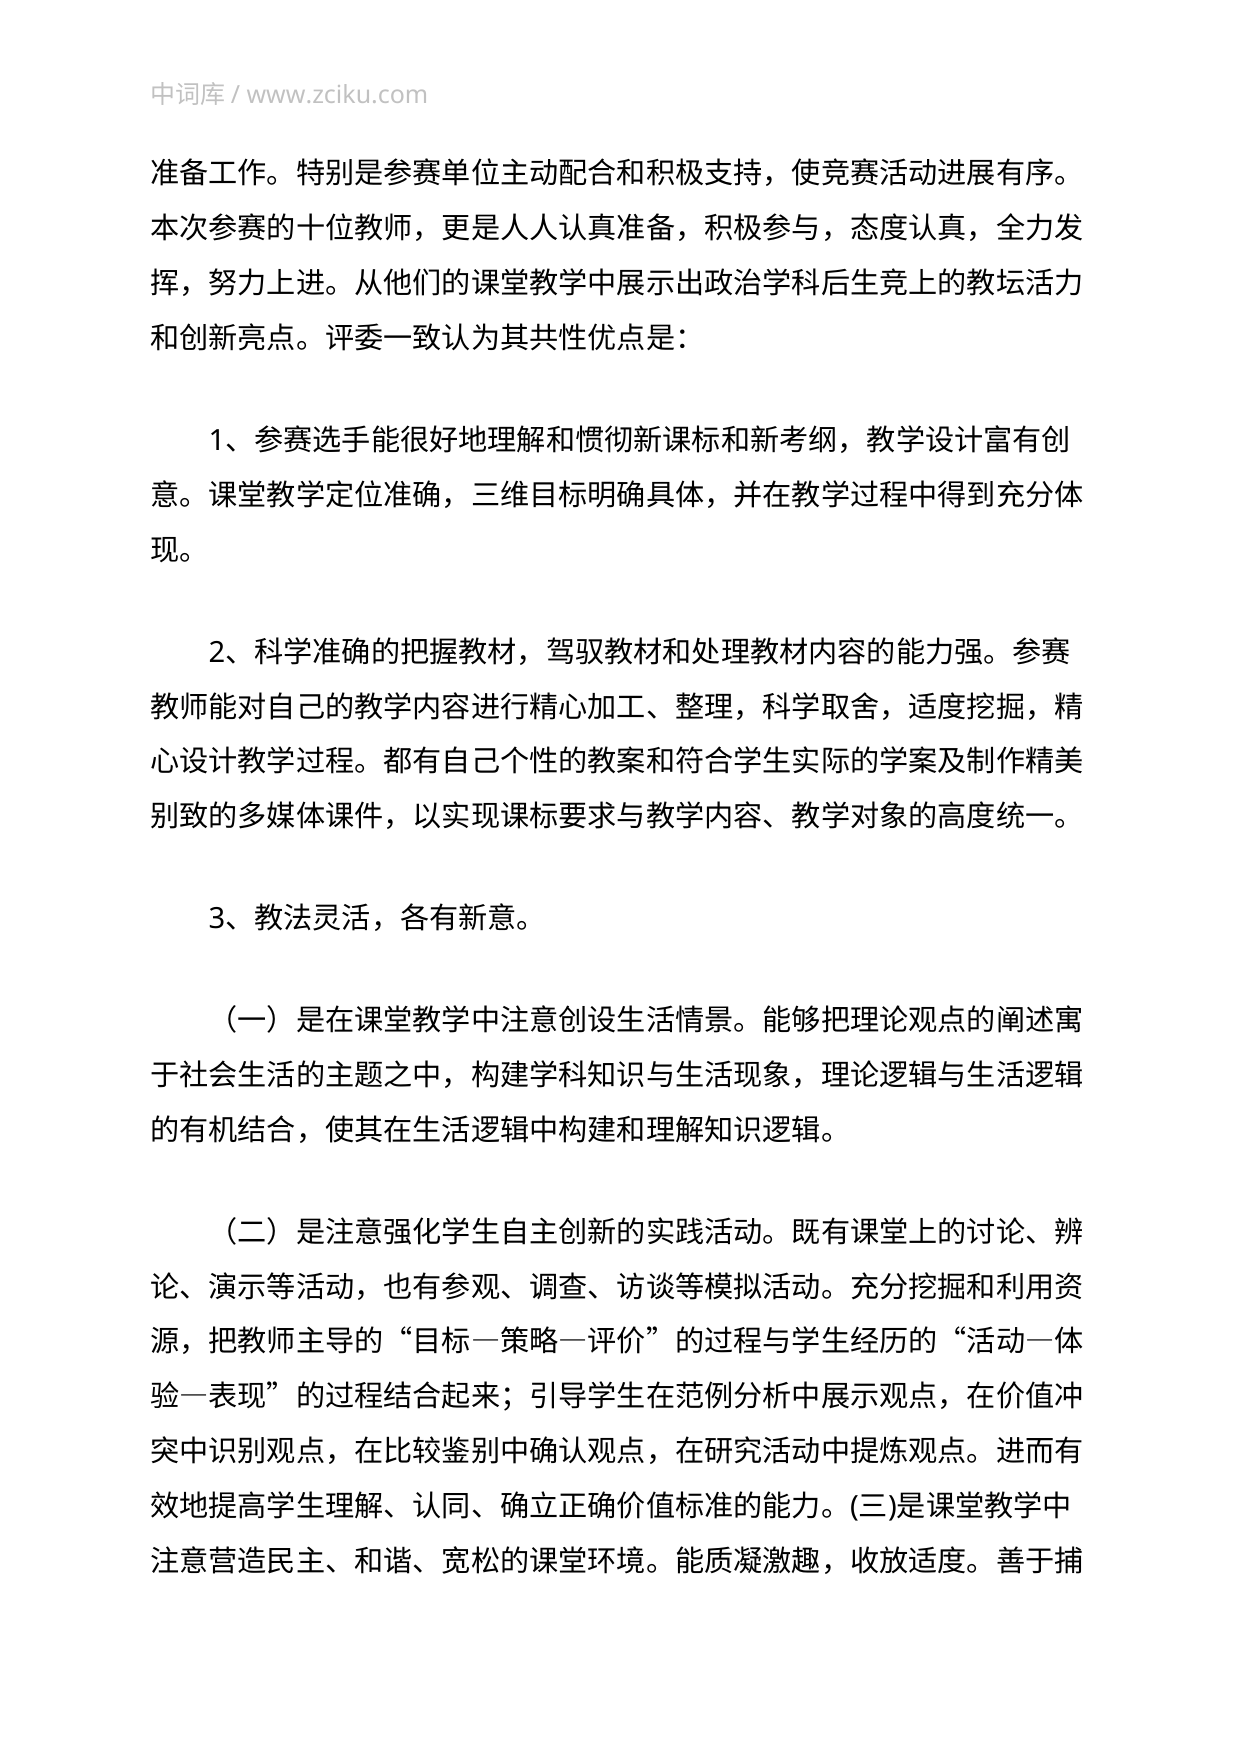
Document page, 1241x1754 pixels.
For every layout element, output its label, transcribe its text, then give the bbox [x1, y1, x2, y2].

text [150, 150, 1090, 357]
text （一）是在课堂教学中注意创设生活情景。能够把理论观点的阐述寓于社会生活的主题之中，构建学科知识与生活现象，理论逻辑与生活逻辑的有机结合，使其在生活逻辑中构建和理解知识逻辑。 [150, 997, 1090, 1149]
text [150, 1208, 1090, 1580]
text 1、参赛选手能很好地理解和惯彻新课标和新考纲，教学设计富有创意。课堂教学定位准确，三维目标明确具体，并在教学过程中得到充分体现。 [150, 416, 1090, 569]
text 2、科学准确的把握教材，驾驭教材和处理教材内容的能力强。参赛教师能对自己的教学内容进行精心加工、整理，科学取舍，适度挖掘，精心设计教学过程。都有自己个性的教案和符合学生实际的学案及制作精美别致的多媒体课件，以实现课标要求与教学内容、教学对象的高度统一。 [150, 628, 1090, 835]
text 3、教法灵活，各有新意。 [150, 895, 1090, 937]
